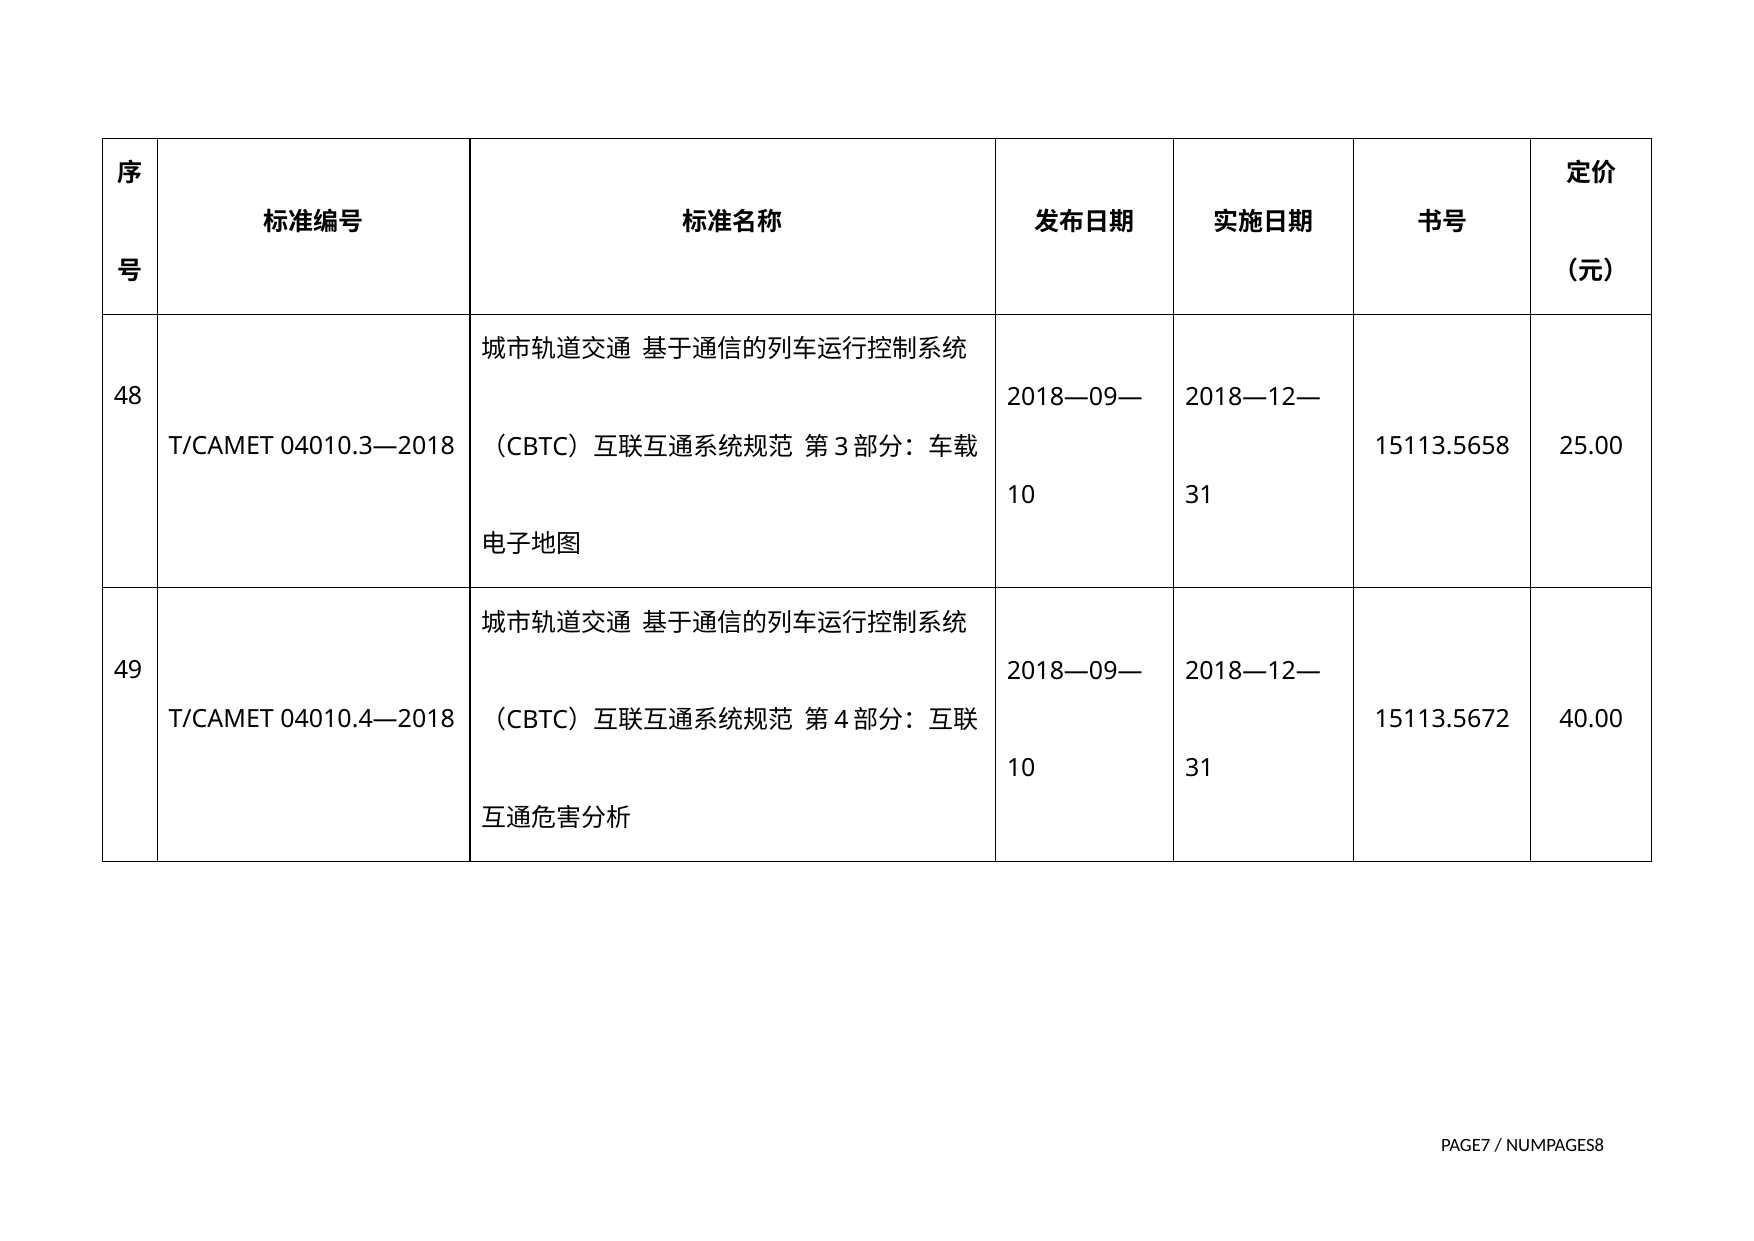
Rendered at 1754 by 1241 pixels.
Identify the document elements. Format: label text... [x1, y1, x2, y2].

table_cell 15113.5672 [1354, 588, 1530, 861]
table_cell [103, 588, 157, 861]
table_cell 2018—09—10 [996, 315, 1173, 587]
table_cell 2018—12—31 [1174, 588, 1353, 861]
table_cell 城市轨道交通 基于通信的列车运行控制系统（CBTC）互联互通系统规范 第3部分：车载电子地图 [471, 315, 995, 587]
table_cell 城市轨道交通 基于通信的列车运行控制系统（CBTC）互联互通系统规范 第4部分：互联互通危害分析 [471, 588, 995, 861]
table_header 书号 [1354, 139, 1530, 313]
table_header 实施日期 [1174, 139, 1353, 313]
table_cell 15113.5658 [1354, 315, 1530, 587]
table_cell T/CAMET 04010.3—2018 [158, 315, 469, 587]
table_cell [103, 315, 157, 587]
table_cell T/CAMET 04010.4—2018 [158, 588, 469, 861]
table_header 标准编号 [158, 139, 469, 313]
table_cell 25.00 [1531, 315, 1651, 587]
table_header 发布日期 [996, 139, 1173, 313]
table_cell 40.00 [1531, 588, 1651, 861]
table_cell 2018—12—31 [1174, 315, 1353, 587]
table_header 标准名称 [471, 139, 995, 313]
table_header 序号 [103, 139, 157, 313]
table_header 定价（元） [1531, 139, 1651, 313]
table_cell 2018—09—10 [996, 588, 1173, 861]
